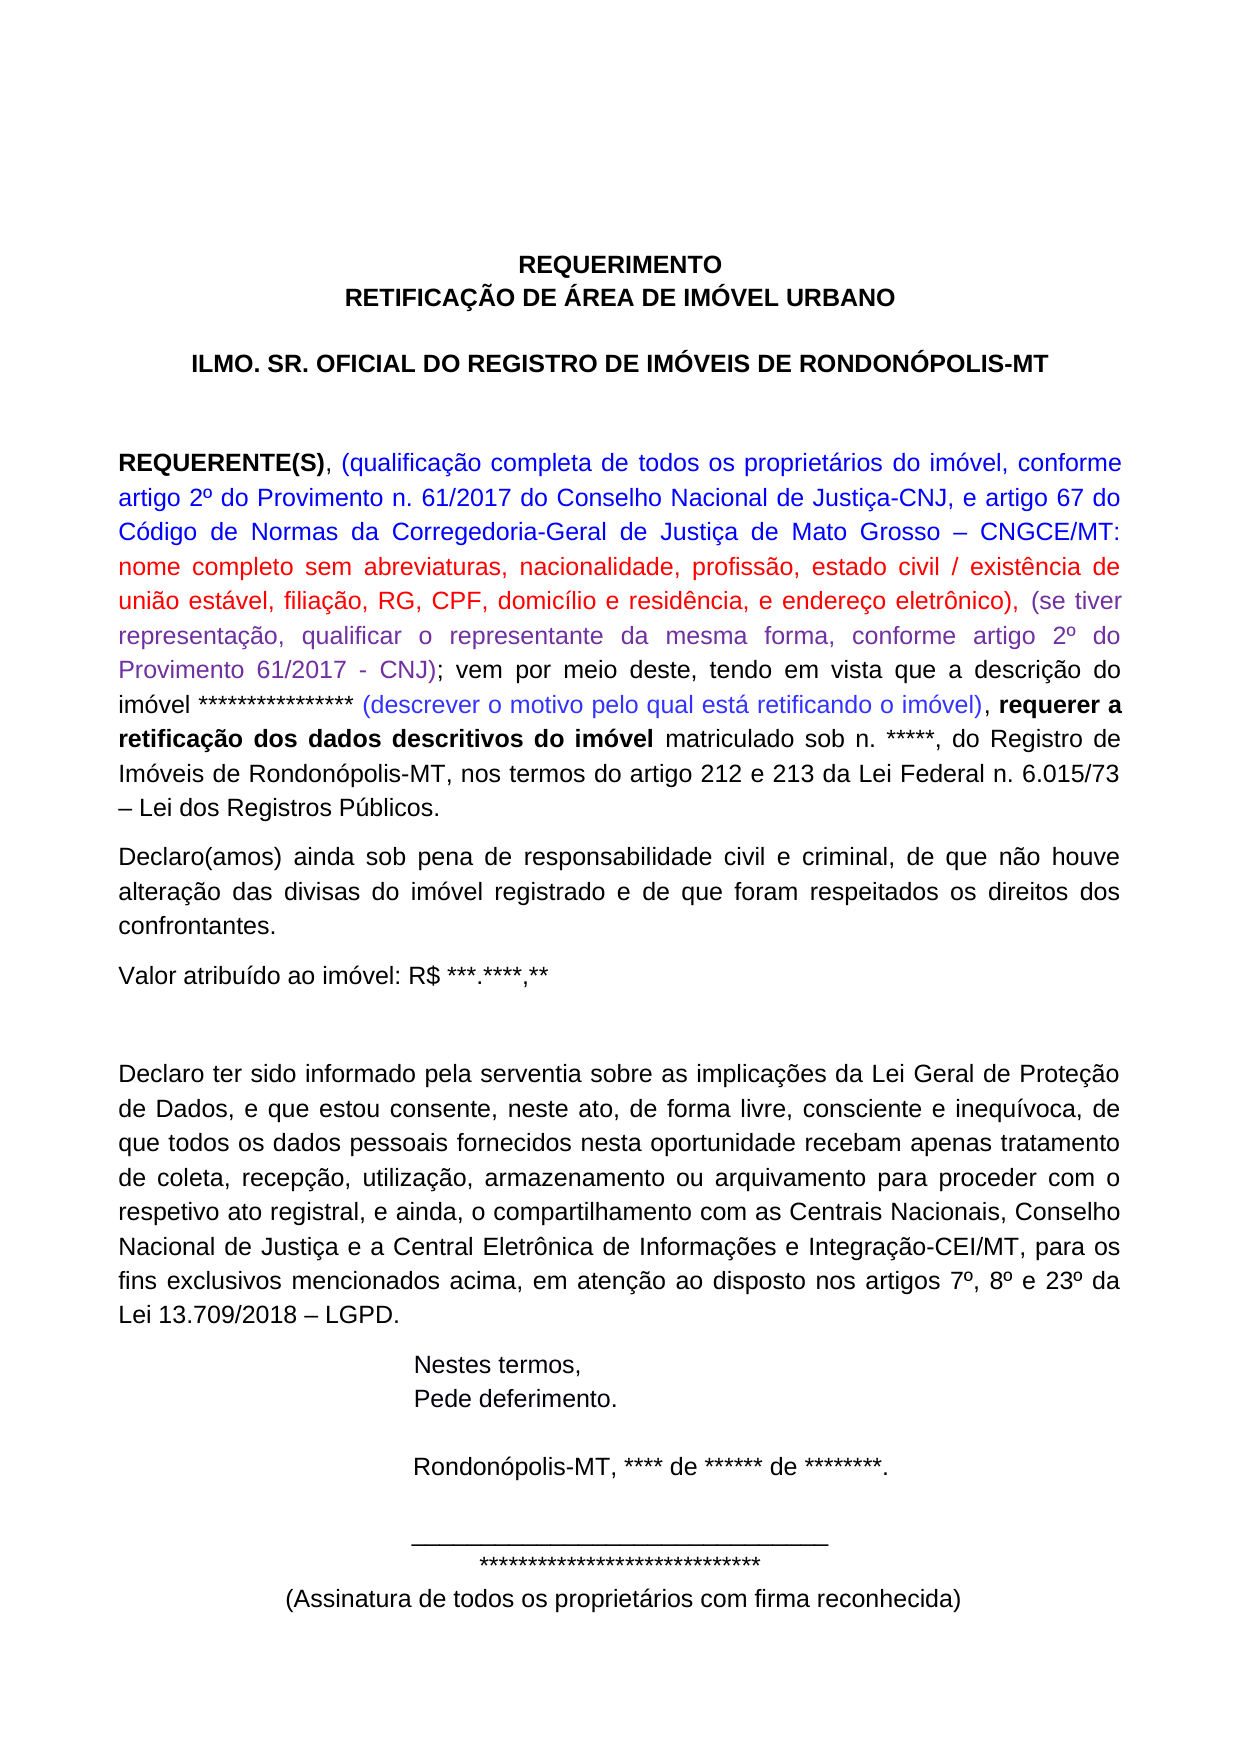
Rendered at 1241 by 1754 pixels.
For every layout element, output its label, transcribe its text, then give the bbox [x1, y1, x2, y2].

text ILMO. SR. OFICIAL DO REGISTRO DE IMÓVEIS DE RONDONÓPOLIS-MT [118, 349, 1122, 378]
text (Assinatura de todos os proprietários com firma reconhecida) [118, 1584, 1122, 1613]
text Rondonópolis-MT, **** de ****** de ********. [118, 1452, 1122, 1481]
text ***************************** [118, 1551, 1122, 1579]
text Valor atribuído ao imóvel: R$ ***.****,** [118, 961, 1122, 989]
text Declaro(amos) ainda sob pena de responsabilidade civil e criminal, de que não houve alteração das divisas do imóvel registrado e de que foram respeitados os direitos dos confrontantes. [118, 842, 1122, 940]
text REQUERIMENTO [118, 250, 1122, 279]
text RETIFICAÇÃO DE ÁREA DE IMÓVEL URBANO [118, 283, 1122, 312]
text Declaro ter sido informado pela serventia sobre as implicações da Lei Geral de Proteção de Dados, e que estou consente, neste ato, de forma livre, consciente e inequívoca, de que todos os dados pessoais fornecidos nesta oportunidade recebam apenas tratamento de coleta, recepção, utilização, armazenamento ou arquivamento para proceder com o respetivo ato registral, e ainda, o compartilhamento com as Centrais Nacionais, Conselho Nacional de Justiça e a Central Eletrônica de Informações e Integração-CEI/MT, para os fins exclusivos mencionados acima, em atenção ao disposto nos artigos 7º, 8º e 23º da Lei 13.709/2018 – LGPD. [118, 1059, 1122, 1329]
text ______________________________ [118, 1518, 1122, 1547]
text Pede deferimento. [118, 1384, 1122, 1413]
text REQUERENTE(S), (qualificação completa de todos os proprietários do imóvel, conforme artigo 2º do Provimento n. 61/2017 do Conselho Nacional de Justiça-CNJ, e artigo 67 do Código de Normas da Corregedoria-Geral de Justiça de Mato Grosso – CNGCE/MT: nome completo sem abreviaturas, nacionalidade, profissão, estado civil / existência de união estável, filiação, RG, CPF, domicílio e residência, e endereço eletrônico), (se tiver representação, qualificar o representante da mesma forma, conforme artigo 2º do Provimento 61/2017 - CNJ); vem por meio deste, tendo em vista que a descrição do imóvel **************** (descrever o motivo pelo qual está retificando o imóvel), requerer a retificação dos dados descritivos do imóvel matriculado sob n. *****, do Registro de Imóveis de Rondonópolis-MT, nos termos do artigo 212 e 213 da Lei Federal n. 6.015/73 – Lei dos Registros Públicos. [118, 448, 1122, 822]
text Nestes termos, [118, 1350, 1122, 1378]
